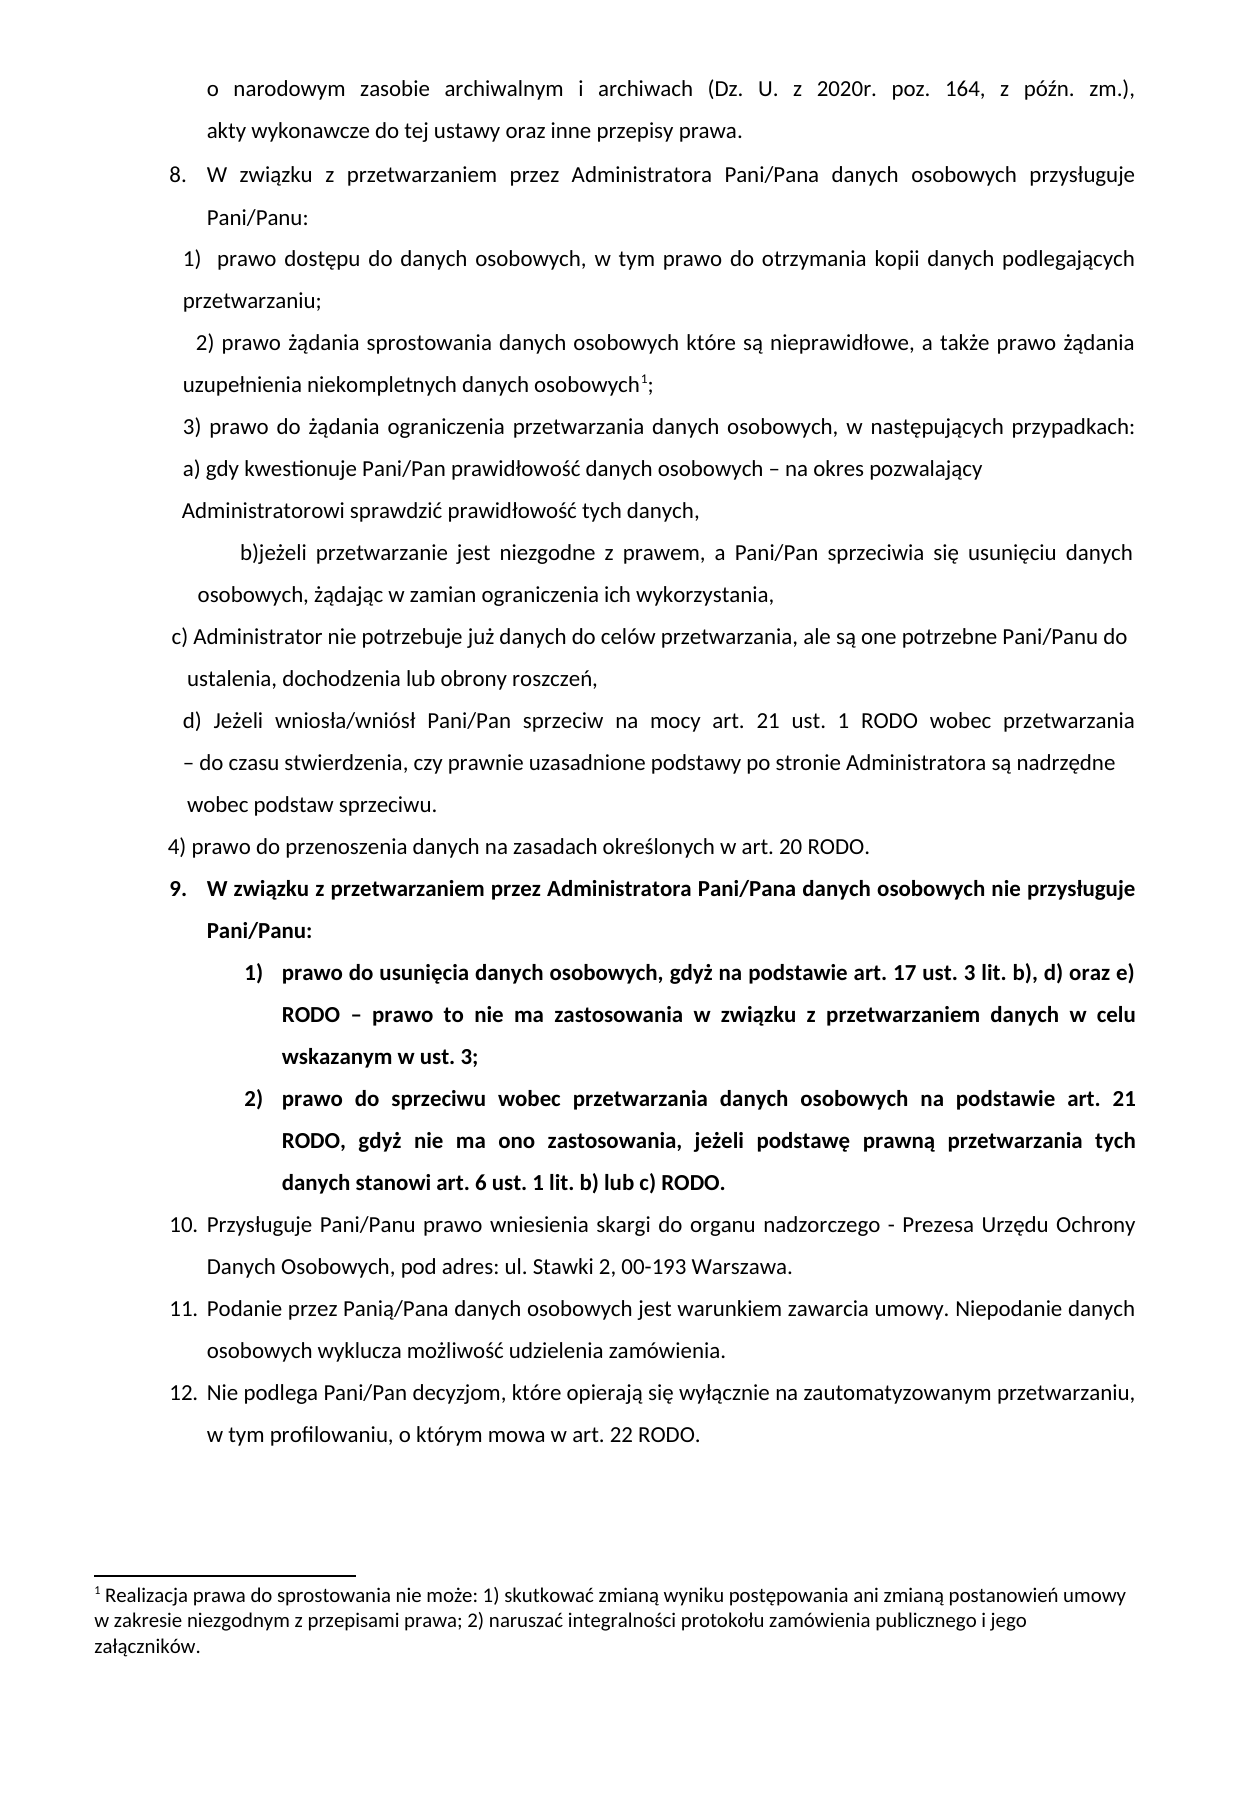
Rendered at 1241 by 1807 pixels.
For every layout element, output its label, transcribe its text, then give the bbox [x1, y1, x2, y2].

list Przysługuje Pani/Panu prawo wniesienia skargi do organu nadzorczego - Prezesa Urzędu Ochrony Danych Osobowych, pod adres: ul. Stawki 2, 00-193 Warszawa. [169, 1210, 1137, 1280]
text Administratorowi sprawdzić prawidłowość tych danych, [94, 496, 1137, 524]
text d) Jeżeli wniosła/wniósł Pani/Pan sprzeciw na mocy art. 21 ust. 1 RODO wobec przetwarzania – do czasu stwierdzenia, czy prawnie uzasadnione podstawy po stronie Administratora są nadrzędne [183, 706, 1137, 776]
list W związku z przetwarzaniem przez Administratora Pani/Pana danych osobowych przysługuje Pani/Panu: [169, 161, 1137, 231]
text 1) prawo dostępu do danych osobowych, w tym prawo do otrzymania kopii danych podlegających przetwarzaniu; [183, 244, 1137, 314]
list W związku z przetwarzaniem przez Administratora Pani/Pana danych osobowych nie przysługuje Pani/Panu: [169, 874, 1137, 944]
text c) Administrator nie potrzebuje już danych do celów przetwarzania, ale są one potrzebne Pani/Panu do [94, 622, 1137, 650]
list prawo do usunięcia danych osobowych, gdyż na podstawie art. 17 ust. 3 lit. b), d) oraz e) RODO – prawo to nie ma zastosowania w związku z przetwarzaniem danych w celu wskazanym w ust. 3; [244, 958, 1137, 1070]
list Podanie przez Panią/Pana danych osobowych jest warunkiem zawarcia umowy. Niepodanie danych osobowych wyklucza możliwość udzielenia zamówienia. [169, 1294, 1137, 1364]
text 2) prawo żądania sprostowania danych osobowych które są nieprawidłowe, a także prawo żądania uzupełnienia niekompletnych danych osobowych; [109, 328, 1137, 398]
text b)jeżeli przetwarzanie jest niezgodne z prawem, a Pani/Pan sprzeciwia się usunięciu danych osobowych, żądając w zamian ograniczenia ich wykorzystania, [94, 538, 1137, 608]
list Nie podlega Pani/Pan decyzjom, które opierają się wyłącznie na zautomatyzowanym przetwarzaniu, w tym profilowaniu, o którym mowa w art. 22 RODO. [169, 1378, 1137, 1448]
list prawo do sprzeciwu wobec przetwarzania danych osobowych na podstawie art. 21 RODO, gdyż nie ma ono zastosowania, jeżeli podstawę prawną przetwarzania tych danych stanowi art. 6 ust. 1 lit. b) lub c) RODO. [244, 1084, 1137, 1196]
text ustalenia, dochodzenia lub obrony roszczeń, [94, 664, 1137, 692]
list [169, 74, 1137, 144]
text 4) prawo do przenoszenia danych na zasadach określonych w art. 20 RODO. [132, 832, 1137, 860]
text 3) prawo do żądania ograniczenia przetwarzania danych osobowych, w następujących przypadkach: a) gdy kwestionuje Pani/Pan prawidłowość danych osobowych – na okres pozwalający [183, 412, 1137, 482]
text wobec podstaw sprzeciwu. [94, 790, 1137, 818]
